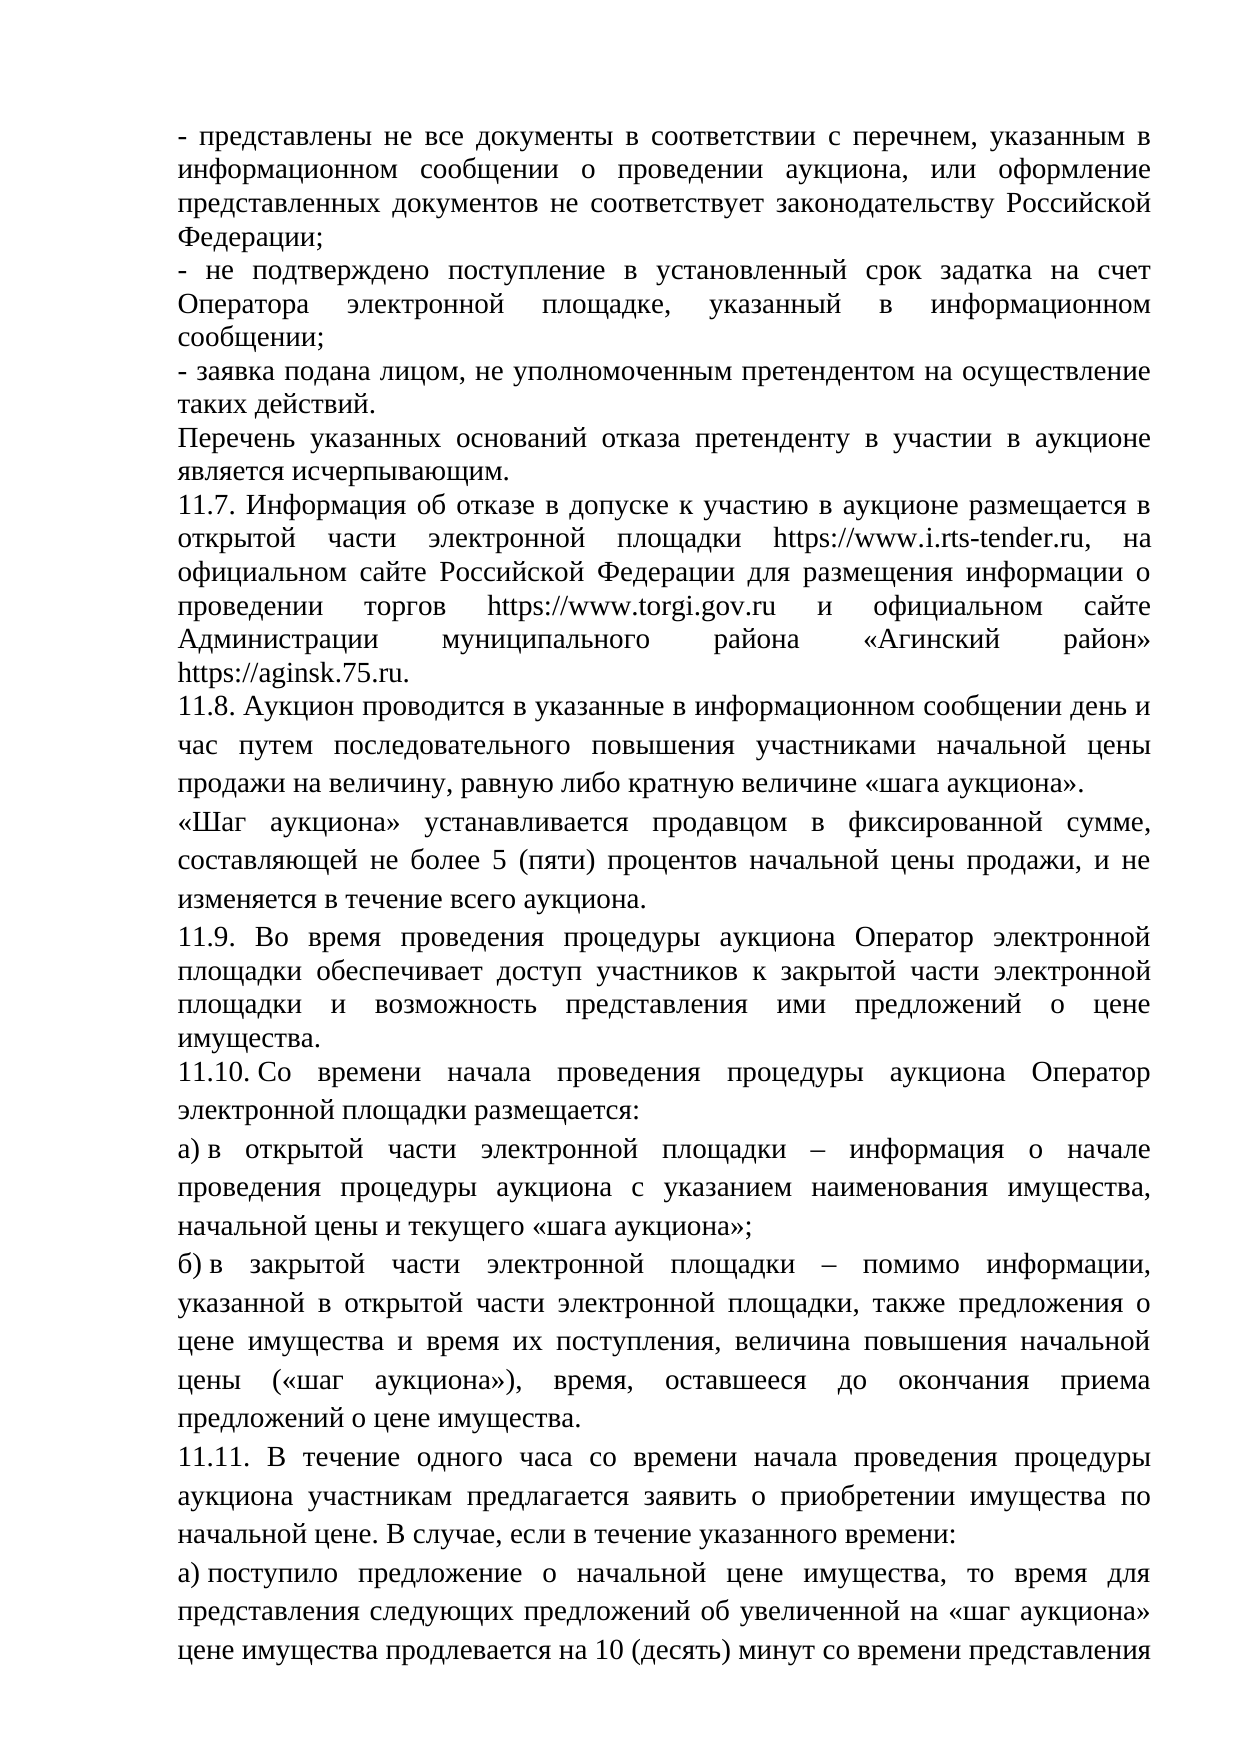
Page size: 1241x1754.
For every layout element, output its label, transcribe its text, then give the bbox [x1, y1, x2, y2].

text а) в открытой части электронной площадки – информация о начале проведения процедуры аукциона с указанием наименования имущества, начальной цены и текущего «шага аукциона»; [177, 1131, 1152, 1241]
text 11.11. В течение одного часа со времени начала проведения процедуры аукциона участникам предлагается заявить о приобретении имущества по начальной цене. В случае, если в течение указанного времени: [177, 1439, 1152, 1550]
text Перечень указанных оснований отказа претенденту в участии в аукционе является исчерпывающим. [177, 420, 1152, 487]
list 11.9. Во время проведения процедуры аукциона Оператор электронной площадки обеспечивает доступ участников к закрытой части электронной площадки и возможность представления ими предложений о цене имущества. [177, 919, 1152, 1054]
text «Шаг аукциона» устанавливается продавцом в фиксированной сумме, составляющей не более 5 (пяти) процентов начальной цены продажи, и не изменяется в течение всего аукциона. [177, 804, 1152, 914]
text - не подтверждено поступление в установленный срок задатка на счет Оператора электронной площадке, указанный в информационном сообщении; [177, 252, 1152, 353]
text 11.7. Информация об отказе в допуске к участию в аукционе размещается в открытой части электронной площадки https://www.i.rts-tender.ru, на официальном сайте Российской Федерации для размещения информации о проведении торгов https://www.torgi.gov.ru и официальном сайте Администрации муниципального района «Агинский район» https://aginsk.75.ru. [177, 487, 1152, 688]
text 11.8. Аукцион проводится в указанные в информационном сообщении день и час путем последовательного повышения участниками начальной цены продажи на величину, равную либо кратную величине «шага аукциона». [177, 688, 1152, 799]
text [177, 1555, 1152, 1665]
text - представлены не все документы в соответствии с перечнем, указанным в информационном сообщении о проведении аукциона, или оформление представленных документов не соответствует законодательству Российской Федерации; [177, 118, 1152, 252]
text б) в закрытой части электронной площадки – помимо информации, указанной в открытой части электронной площадки, также предложения о цене имущества и время их поступления, величина повышения начальной цены («шаг аукциона»), время, оставшееся до окончания приема предложений о цене имущества. [177, 1246, 1152, 1434]
text - заявка подана лицом, не уполномоченным претендентом на осуществление таких действий. [177, 353, 1152, 420]
text 11.10. Со времени начала проведения процедуры аукциона Оператор электронной площадки размещается: [177, 1054, 1152, 1126]
